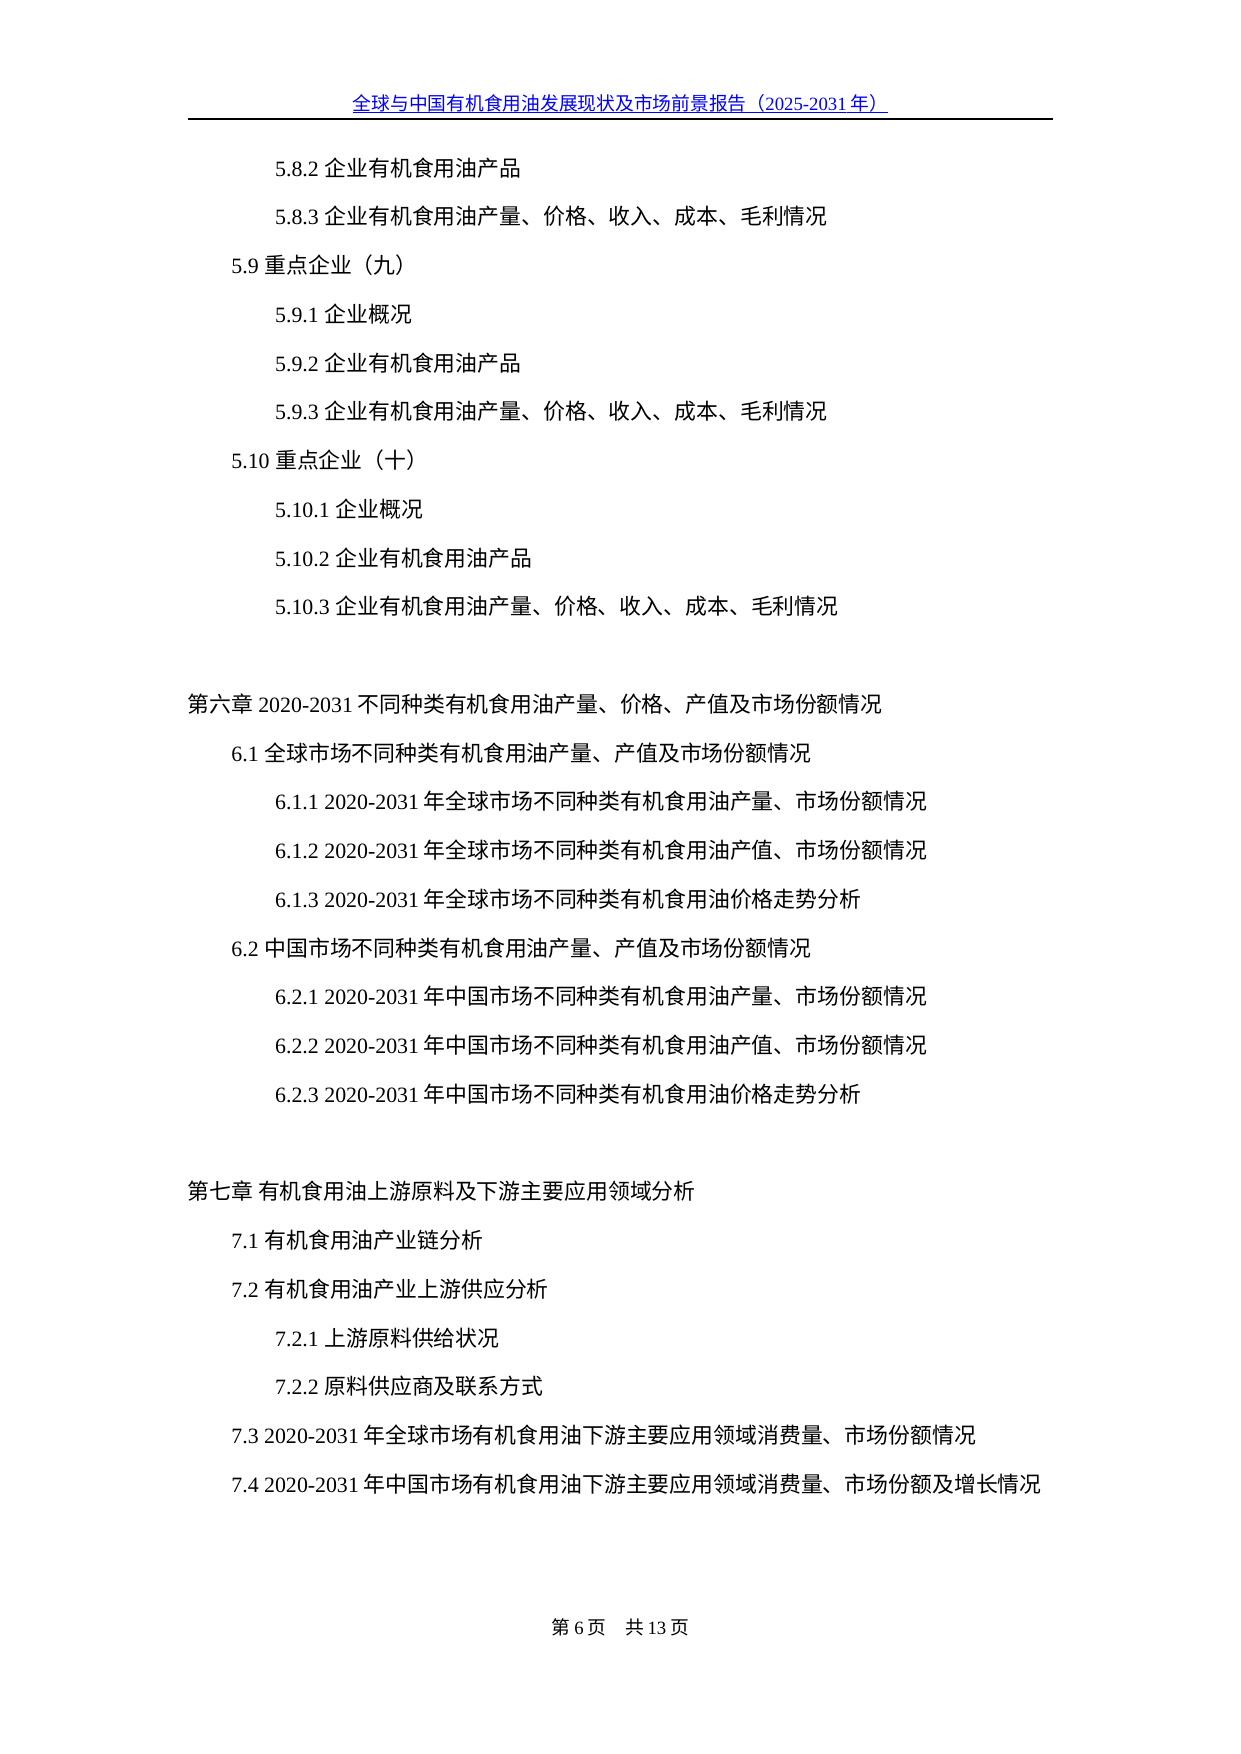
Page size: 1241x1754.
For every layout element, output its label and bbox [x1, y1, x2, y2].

text [187, 150, 1053, 1499]
